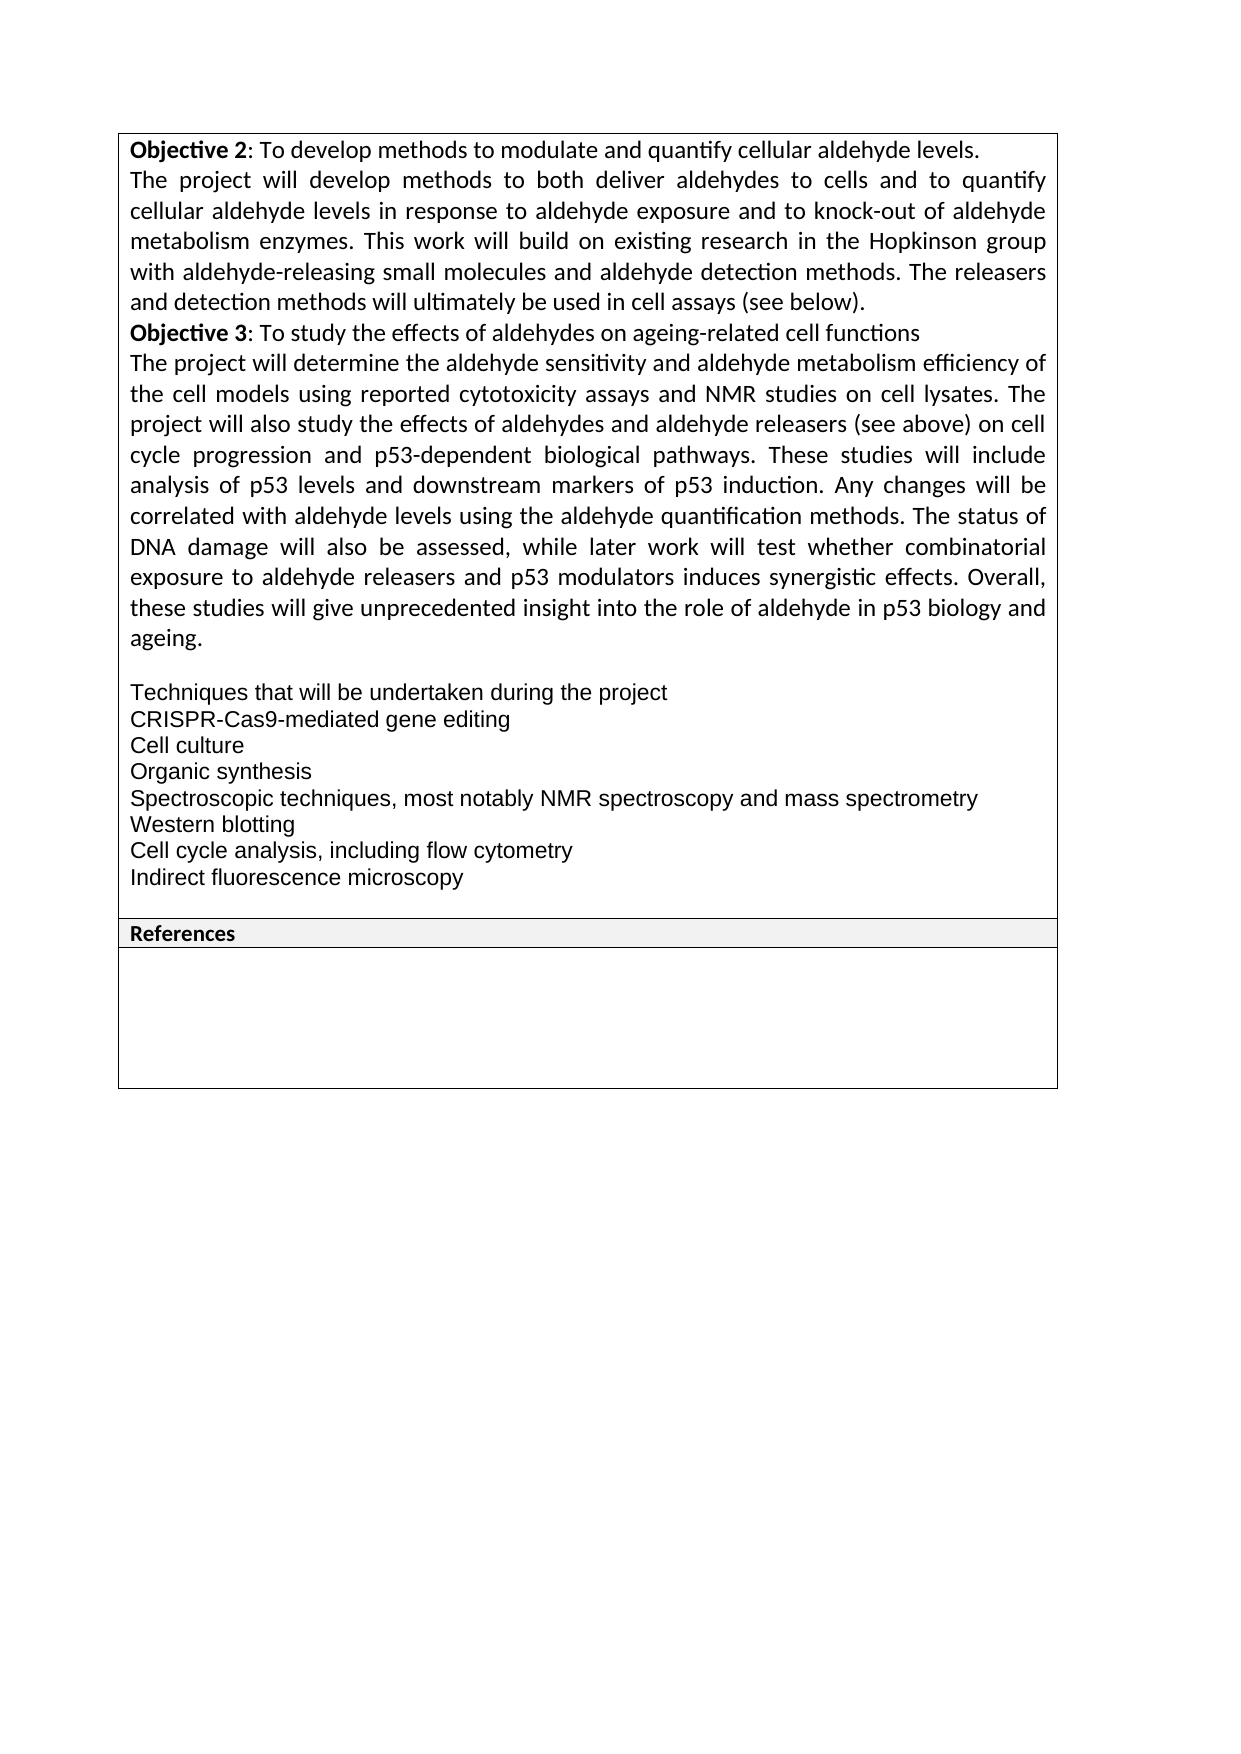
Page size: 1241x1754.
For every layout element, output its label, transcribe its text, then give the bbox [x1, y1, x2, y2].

table_cell [119, 948, 1057, 1088]
table_cell References [119, 919, 1057, 947]
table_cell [119, 134, 1057, 918]
